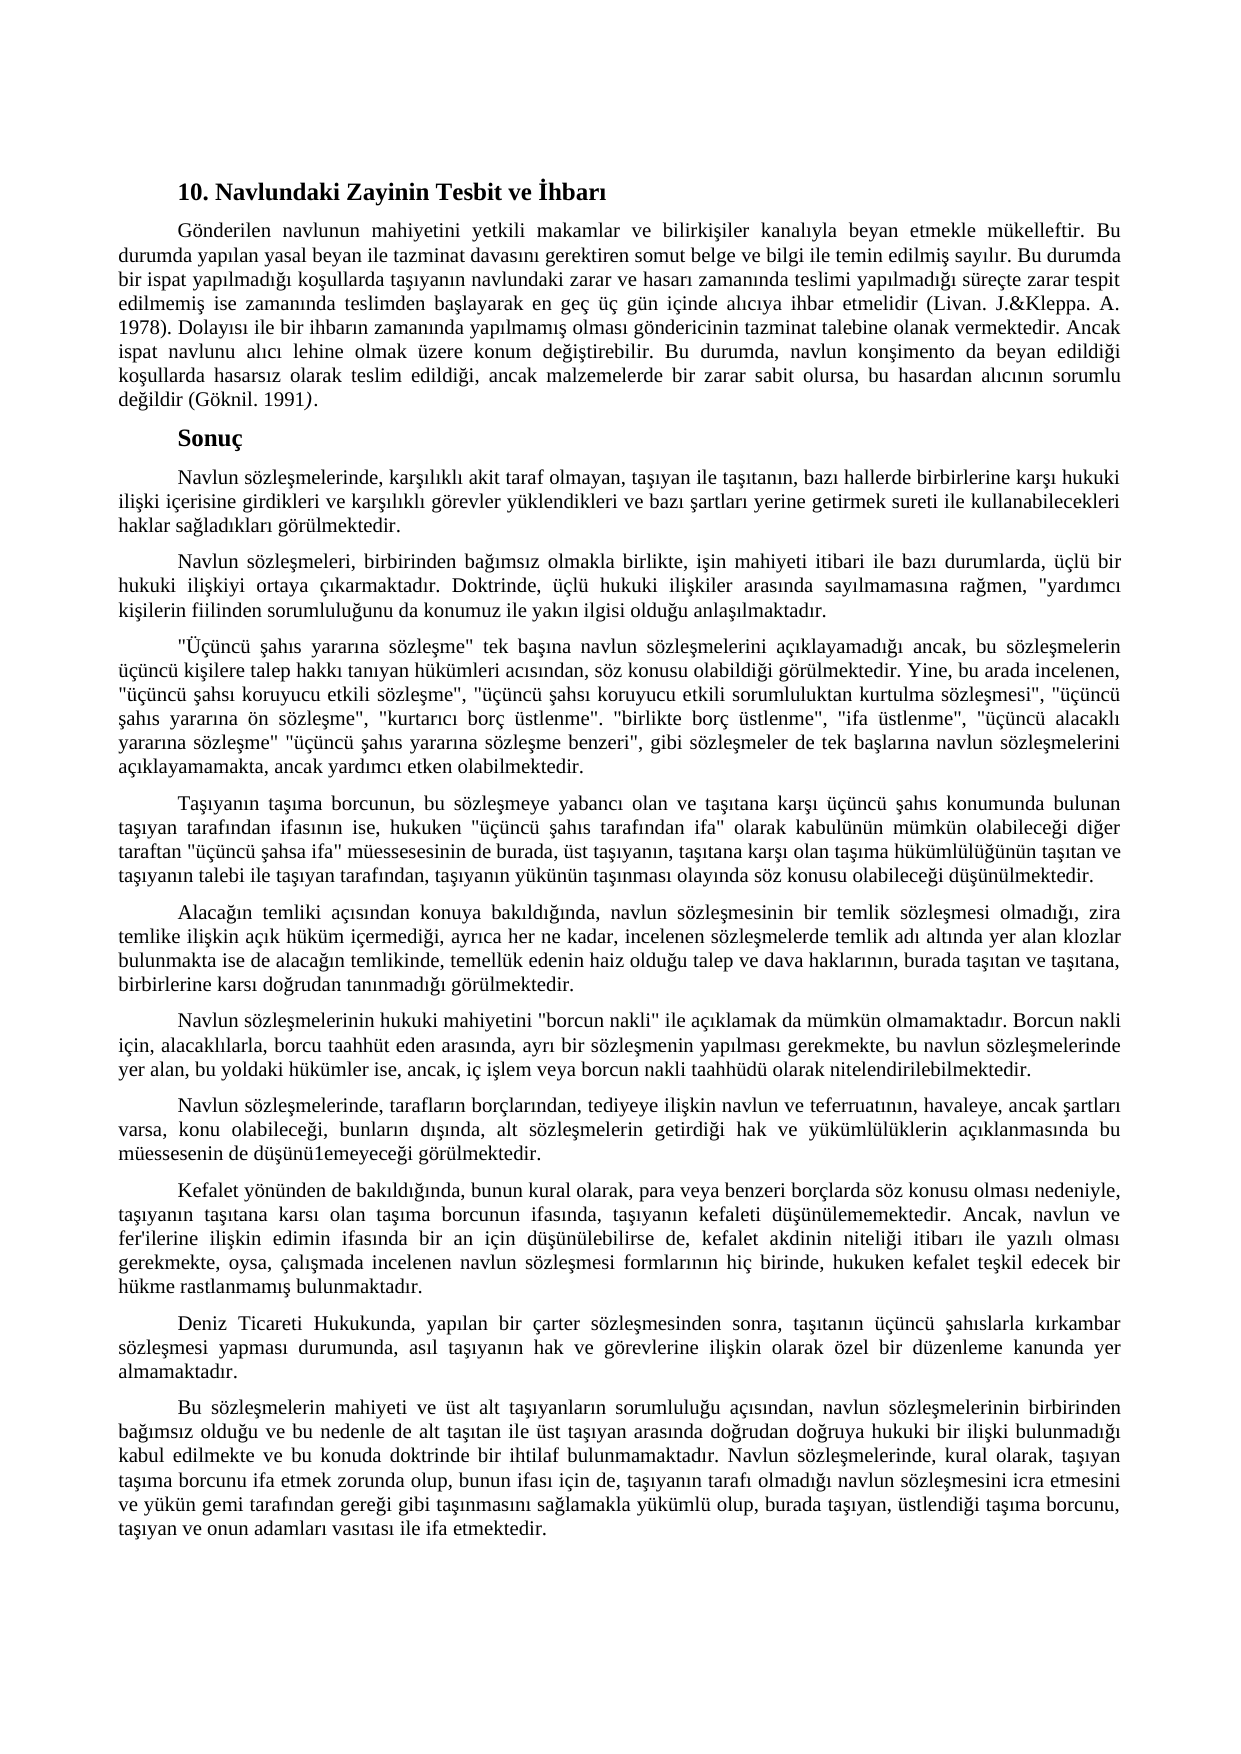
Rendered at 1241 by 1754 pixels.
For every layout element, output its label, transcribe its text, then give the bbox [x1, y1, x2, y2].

subtitle 10. Navlundaki Zayinin Tesbit ve İhbarı [118, 177, 1122, 206]
text Navlun sözleşmeleri, birbirinden bağımsız olmakla birlikte, işin mahiyeti itibari ile bazı durumlarda, üçlü bir hukuki ilişkiyi ortaya çıkarmaktadır. Doktrinde, üçlü hukuki ilişkiler arasında sayılmamasına rağmen, "yardımcı kişilerin fiilinden sorumluluğunu da konumuz ile yakın ilgisi olduğu anlaşılmaktadır. [118, 549, 1122, 622]
text "Üçüncü şahıs yararına sözleşme" tek başına navlun sözleşmelerini açıklayamadığı ancak, bu sözleşmelerin üçüncü kişilere talep hakkı tanıyan hükümleri acısından, söz konusu olabildiği görülmektedir. Yine, bu arada incelenen, "üçüncü şahsı koruyucu etkili sözleşme", "üçüncü şahsı koruyucu etkili sorumluluktan kurtulma sözleşmesi", "üçüncü şahıs yararına ön sözleşme", "kurtarıcı borç üstlenme". "birlikte borç üstlenme", "ifa üstlenme", "üçüncü alacaklı yararına sözleşme" "üçüncü şahıs yararına sözleşme benzeri", gibi sözleşmeler de tek başlarına navlun sözleşmelerini açıklayamamakta, ancak yardımcı etken olabilmektedir. [118, 634, 1122, 778]
subtitle Sonuç [118, 423, 1122, 452]
text Navlun sözleşmelerinde, tarafların borçlarından, tediyeye ilişkin navlun ve teferruatının, havaleye, ancak şartları varsa, konu olabileceği, bunların dışında, alt sözleşmelerin getirdiği hak ve yükümlülüklerin açıklanmasında bu müessesenin de düşünü1emeyeceği görülmektedir. [118, 1093, 1122, 1165]
text Kefalet yönünden de bakıldığında, bunun kural olarak, para veya benzeri borçlarda söz konusu olması nedeniyle, taşıyanın taşıtana karsı olan taşıma borcunun ifasında, taşıyanın kefaleti düşünülememektedir. Ancak, navlun ve fer'ilerine ilişkin edimin ifasında bir an için düşünülebilirse de, kefalet akdinin niteliği itibarı ile yazılı olması gerekmekte, oysa, çalışmada incelenen navlun sözleşmesi formlarının hiç birinde, hukuken kefalet teşkil edecek bir hükme rastlanmamış bulunmaktadır. [118, 1178, 1122, 1298]
text Alacağın temliki açısından konuya bakıldığında, navlun sözleşmesinin bir temlik sözleşmesi olmadığı, zira temlike ilişkin açık hüküm içermediği, ayrıca her ne kadar, incelenen sözleşmelerde temlik adı altında yer alan klozlar bulunmakta ise de alacağın temlikinde, temellük edenin haiz olduğu talep ve dava haklarının, burada taşıtan ve taşıtana, birbirlerine karsı doğrudan tanınmadığı görülmektedir. [118, 900, 1122, 996]
text Taşıyanın taşıma borcunun, bu sözleşmeye yabancı olan ve taşıtana karşı üçüncü şahıs konumunda bulunan taşıyan tarafından ifasının ise, hukuken "üçüncü şahıs tarafından ifa" olarak kabulünün mümkün olabileceği diğer taraftan "üçüncü şahsa ifa" müessesesinin de burada, üst taşıyanın, taşıtana karşı olan taşıma hükümlülüğünün taşıtan ve taşıyanın talebi ile taşıyan tarafından, taşıyanın yükünün taşınması olayında söz konusu olabileceği düşünülmektedir. [118, 791, 1122, 887]
text Gönderilen navlunun mahiyetini yetkili makamlar ve bilirkişiler kanalıyla beyan etmekle mükelleftir. Bu durumda yapılan yasal beyan ile tazminat davasını gerektiren somut belge ve bilgi ile temin edilmiş sayılır. Bu durumda bir ispat yapılmadığı koşullarda taşıyanın navlundaki zarar ve hasarı zamanında teslimi yapılmadığı süreçte zarar tespit edilmemiş ise zamanında teslimden başlayarak en geç üç gün içinde alıcıya ihbar etmelidir (Livan. J.&Kleppa. A. 1978). Dolayısı ile bir ihbarın zamanında yapılmamış olması göndericinin tazminat talebine olanak vermektedir. Ancak ispat navlunu alıcı lehine olmak üzere konum değiştirebilir. Bu durumda, navlun konşimento da beyan edildiği koşullarda hasarsız olarak teslim edildiği, ancak malzemelerde bir zarar sabit olursa, bu hasardan alıcının sorumlu değildir (Göknil. 1991). [118, 218, 1122, 411]
text Navlun sözleşmelerinde, karşılıklı akit taraf olmayan, taşıyan ile taşıtanın, bazı hallerde birbirlerine karşı hukuki ilişki içerisine girdikleri ve karşılıklı görevler yüklendikleri ve bazı şartları yerine getirmek sureti ile kullanabilecekleri haklar sağladıkları görülmektedir. [118, 465, 1122, 537]
text Bu sözleşmelerin mahiyeti ve üst alt taşıyanların sorumluluğu açısından, navlun sözleşmelerinin birbirinden bağımsız olduğu ve bu nedenle de alt taşıtan ile üst taşıyan arasında doğrudan doğruya hukuki bir ilişki bulunmadığı kabul edilmekte ve bu konuda doktrinde bir ihtilaf bulunmamaktadır. Navlun sözleşmelerinde, kural olarak, taşıyan taşıma borcunu ifa etmek zorunda olup, bunun ifası için de, taşıyanın tarafı olmadığı navlun sözleşmesini icra etmesini ve yükün gemi tarafından gereği gibi taşınmasını sağlamakla yükümlü olup, burada taşıyan, üstlendiği taşıma borcunu, taşıyan ve onun adamları vasıtası ile ifa etmektedir. [118, 1395, 1122, 1540]
text Deniz Ticareti Hukukunda, yapılan bir çarter sözleşmesinden sonra, taşıtanın üçüncü şahıslarla kırkambar sözleşmesi yapması durumunda, asıl taşıyanın hak ve görevlerine ilişkin olarak özel bir düzenleme kanunda yer almamaktadır. [118, 1311, 1122, 1383]
text Navlun sözleşmelerinin hukuki mahiyetini "borcun nakli" ile açıklamak da mümkün olmamaktadır. Borcun nakli için, alacaklılarla, borcu taahhüt eden arasında, ayrı bir sözleşmenin yapılması gerekmekte, bu navlun sözleşmelerinde yer alan, bu yoldaki hükümler ise, ancak, iç işlem veya borcun nakli taahhüdü olarak nitelendirilebilmektedir. [118, 1008, 1122, 1081]
